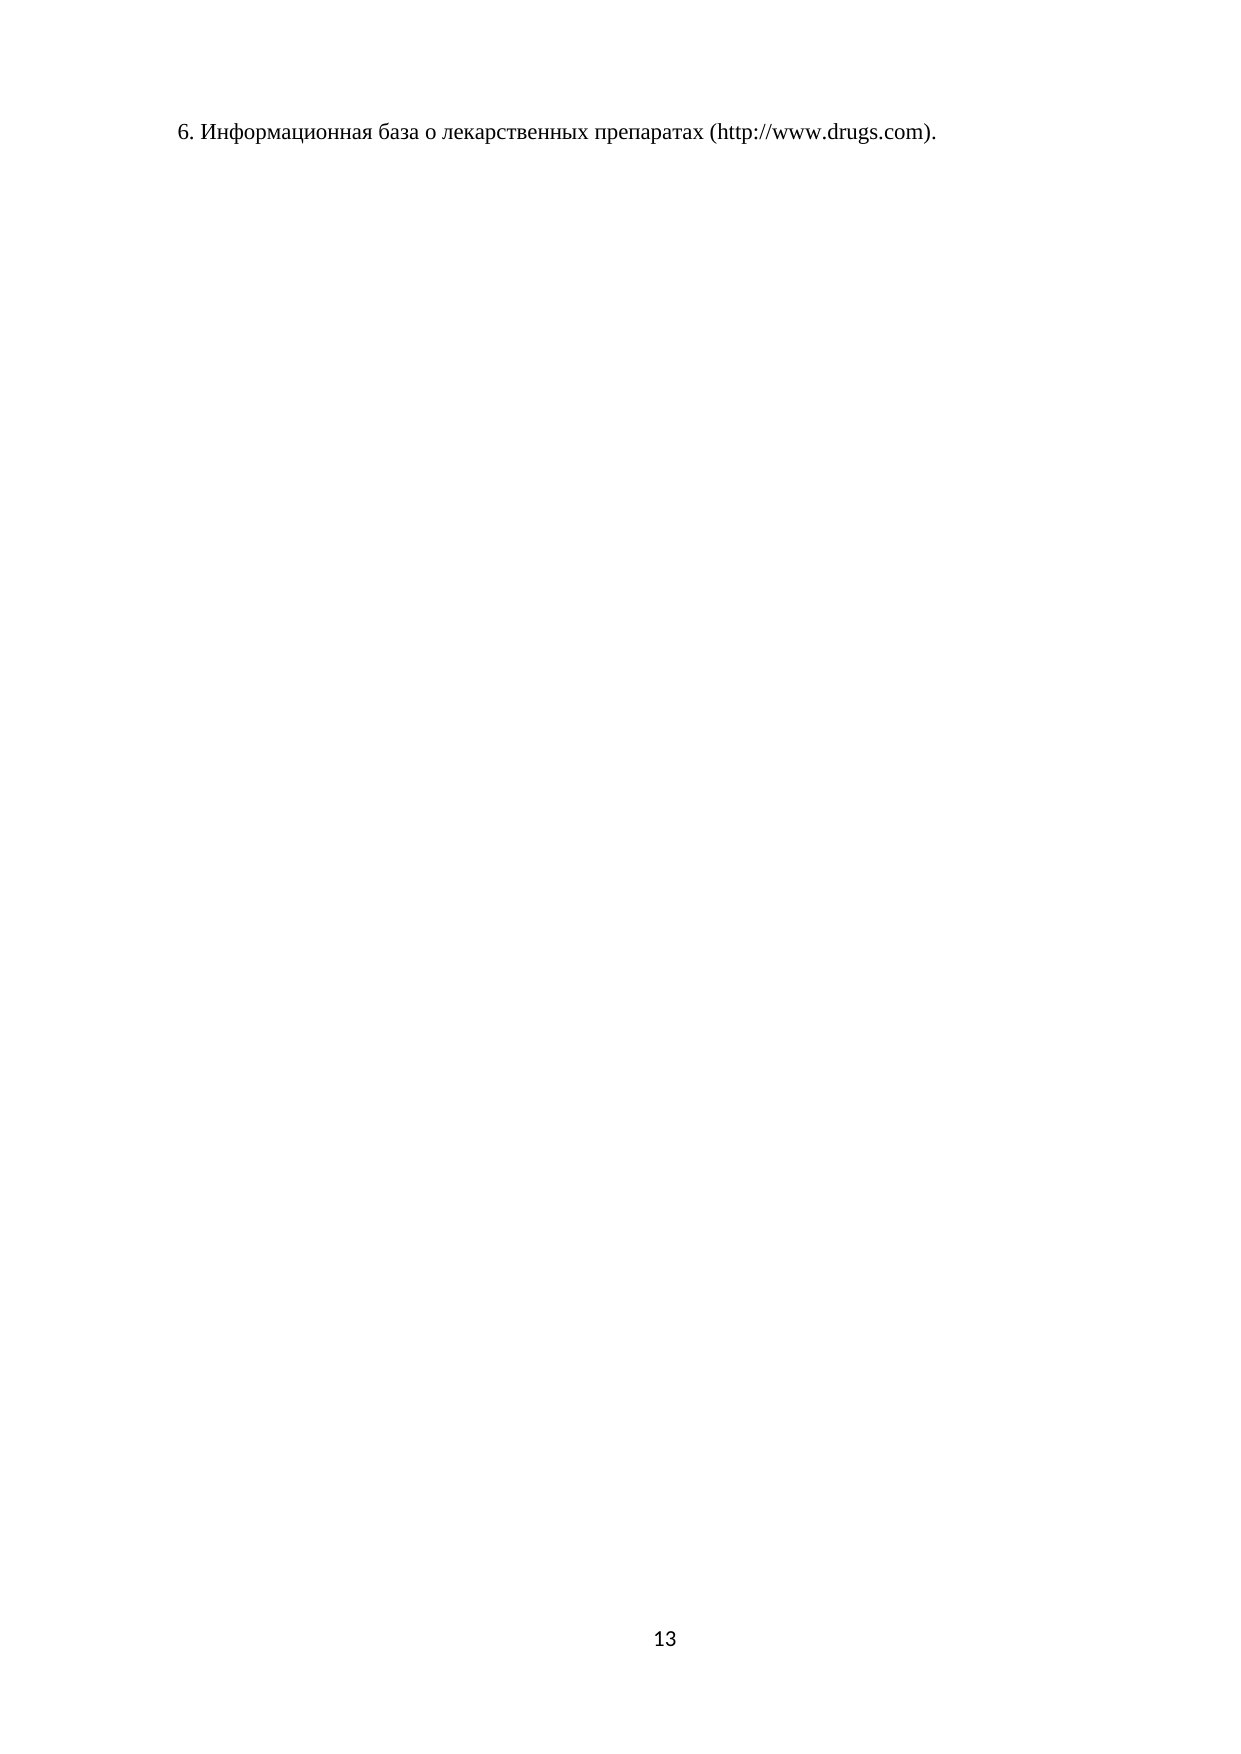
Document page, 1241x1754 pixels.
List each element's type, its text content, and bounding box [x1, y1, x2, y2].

text 6. Информационная база о лекарственных препаратах (http://www.drugs.com). [177, 118, 1152, 144]
